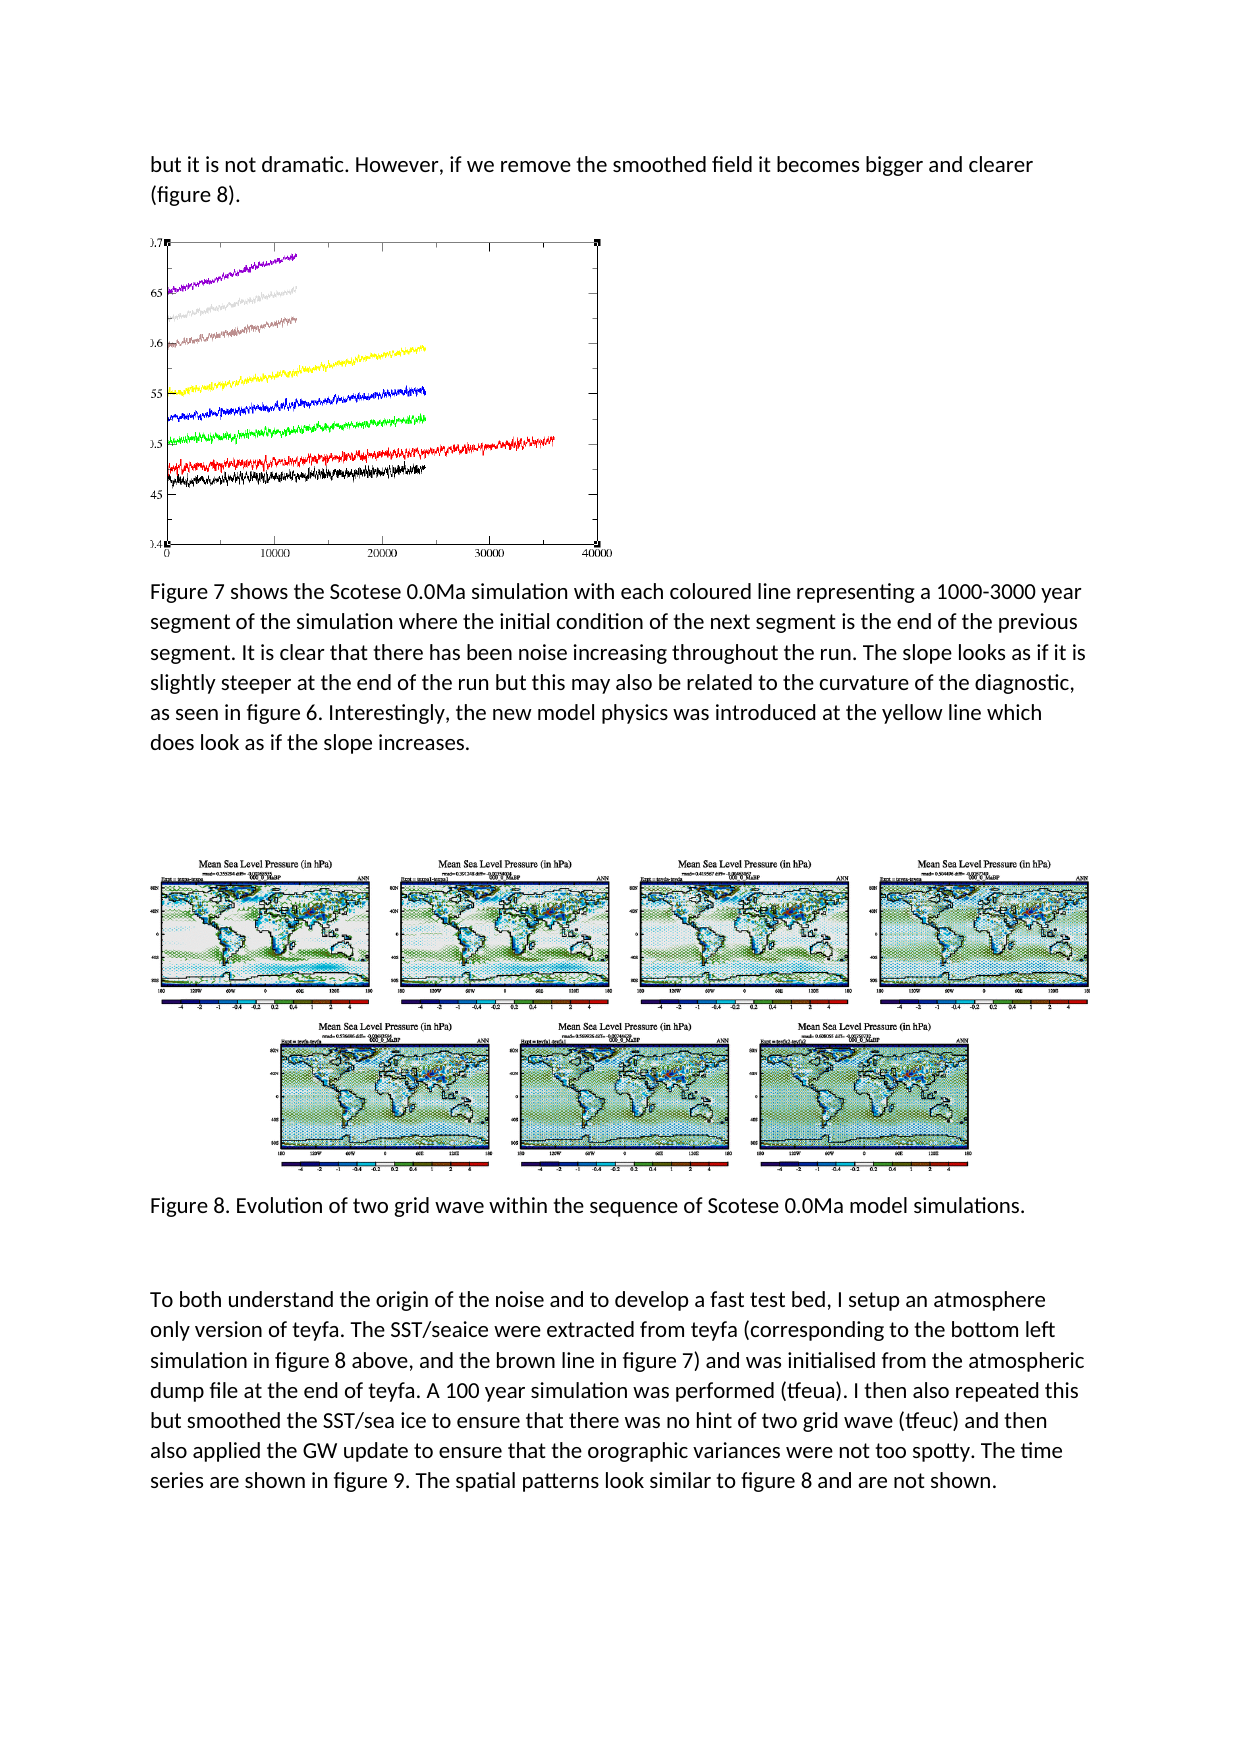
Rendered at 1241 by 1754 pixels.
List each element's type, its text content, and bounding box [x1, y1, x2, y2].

picture [150, 227, 613, 575]
text Figure 8. Evolution of two grid wave within the sequence of Scotese 0.0Ma model simulations. [150, 1171, 1090, 1219]
text Figure 7 shows the Scotese 0.0Ma simulation with each coloured line representing a 1000-3000 year segment of the simulation where the initial condition of the next segment is the end of the previous segment. It is clear that there has been noise increasing throughout the run. The slope looks as if it is slightly steeper at the end of the run but this may also be related to the curvature of the diagnostic, as seen in figure 6. Interestingly, the new model physics was introduced at the yellow line which does look as if the slope increases. [150, 577, 1090, 756]
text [150, 150, 1090, 208]
text To both understand the origin of the noise and to develop a fast test bed, I setup an atmosphere only version of teyfa. The SST/seaice were extracted from teyfa (corresponding to the bottom left simulation in figure 8 above, and the brown line in figure 7) and was initialised from the atmospheric dump file at the end of teyfa. A 100 year simulation was performed (tfeua). I then also repeated this but smoothed the SST/sea ice to ensure that there was no hint of two grid wave (tfeuc) and then also applied the GW update to ensure that the orographic variances were not too spotty. The time series are shown in figure 9. The spatial patterns look similar to figure 8 and are not shown. [150, 1285, 1090, 1494]
picture [150, 860, 1090, 1171]
